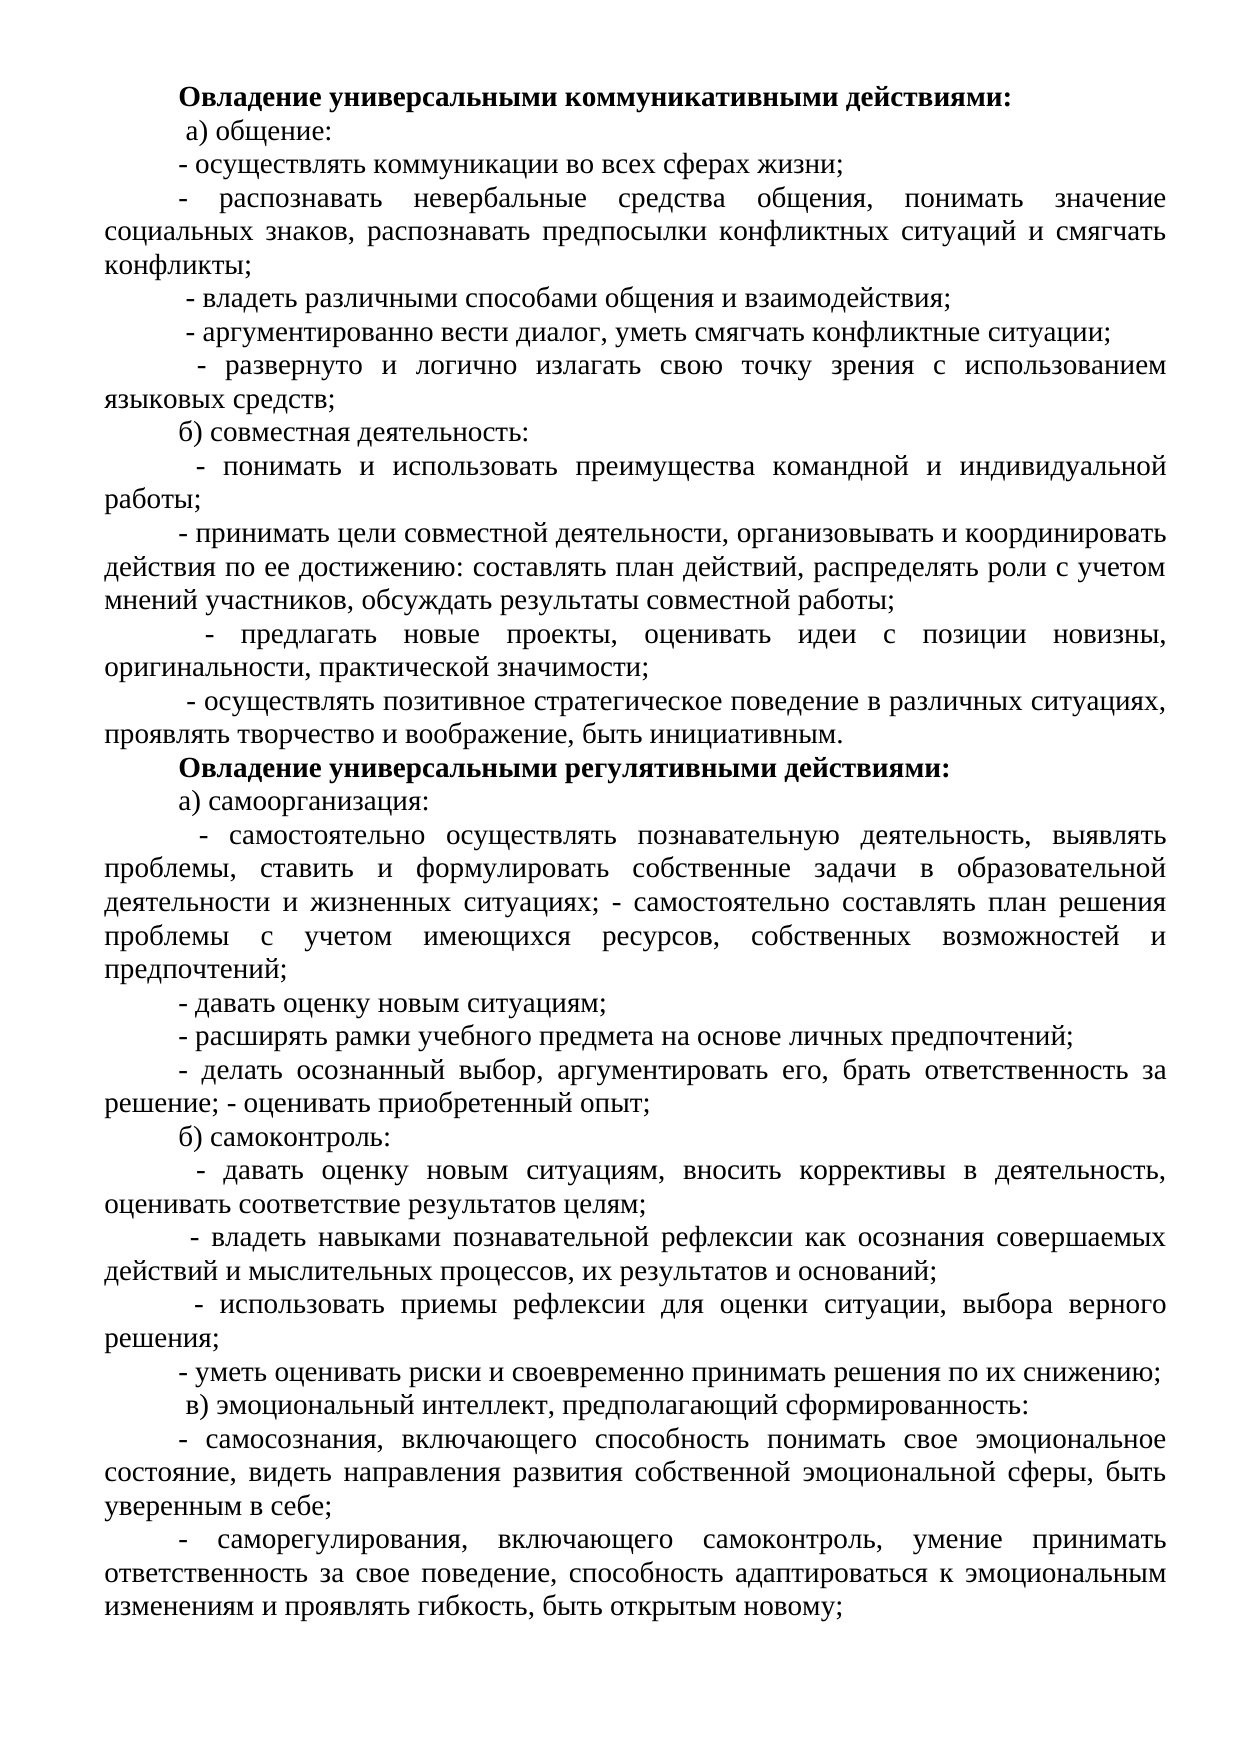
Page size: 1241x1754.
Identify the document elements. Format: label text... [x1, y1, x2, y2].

text - понимать и использовать преимущества командной и индивидуальной работы; [104, 448, 1167, 515]
text - самосознания, включающего способность понимать свое эмоциональное состояние, видеть направления развития собственной эмоциональной сферы, быть уверенным в себе; [104, 1421, 1167, 1521]
text а) общение: [104, 113, 1167, 146]
text - самостоятельно осуществлять познавательную деятельность, выявлять проблемы, ставить и формулировать собственные задачи в образовательной деятельности и жизненных ситуациях; - самостоятельно составлять план решения проблемы с учетом имеющихся ресурсов, собственных возможностей и предпочтений; [104, 817, 1167, 985]
text б) самоконтроль: [104, 1119, 1167, 1152]
text а) самоорганизация: [104, 783, 1167, 817]
text - развернуто и логично излагать свою точку зрения с использованием языковых средств; [104, 347, 1167, 414]
text - расширять рамки учебного предмета на основе личных предпочтений; [104, 1018, 1167, 1052]
text б) совместная деятельность: [104, 414, 1167, 448]
text - распознавать невербальные средства общения, понимать значение социальных знаков, распознавать предпосылки конфликтных ситуаций и смягчать конфликты; [104, 180, 1167, 280]
text Овладение универсальными регулятивными действиями: [104, 750, 1167, 783]
text - давать оценку новым ситуациям; [104, 985, 1167, 1018]
text - осуществлять позитивное стратегическое поведение в различных ситуациях, проявлять творчество и воображение, быть инициативным. [104, 683, 1167, 750]
text - владеть навыками познавательной рефлексии как осознания совершаемых действий и мыслительных процессов, их результатов и оснований; [104, 1219, 1167, 1287]
text в) эмоциональный интеллект, предполагающий сформированность: [104, 1387, 1167, 1421]
text - саморегулирования, включающего самоконтроль, умение принимать ответственность за свое поведение, способность адаптироваться к эмоциональным изменениям и проявлять гибкость, быть открытым новому; [104, 1521, 1167, 1622]
text - принимать цели совместной деятельности, организовывать и координировать действия по ее достижению: составлять план действий, распределять роли с учетом мнений участников, обсуждать результаты совместной работы; [104, 515, 1167, 616]
text - делать осознанный выбор, аргументировать его, брать ответственность за решение; - оценивать приобретенный опыт; [104, 1052, 1167, 1119]
text - давать оценку новым ситуациям, вносить коррективы в деятельность, оценивать соответствие результатов целям; [104, 1152, 1167, 1219]
text - предлагать новые проекты, оценивать идеи с позиции новизны, оригинальности, практической значимости; [104, 616, 1167, 683]
text - уметь оценивать риски и своевременно принимать решения по их снижению; [104, 1354, 1167, 1387]
text - владеть различными способами общения и взаимодействия; [104, 280, 1167, 314]
text - использовать приемы рефлексии для оценки ситуации, выбора верного решения; [104, 1287, 1167, 1354]
text - аргументированно вести диалог, уметь смягчать конфликтные ситуации; [104, 314, 1167, 347]
text Овладение универсальными коммуникативными действиями: [104, 79, 1167, 113]
text - осуществлять коммуникации во всех сферах жизни; [104, 146, 1167, 180]
